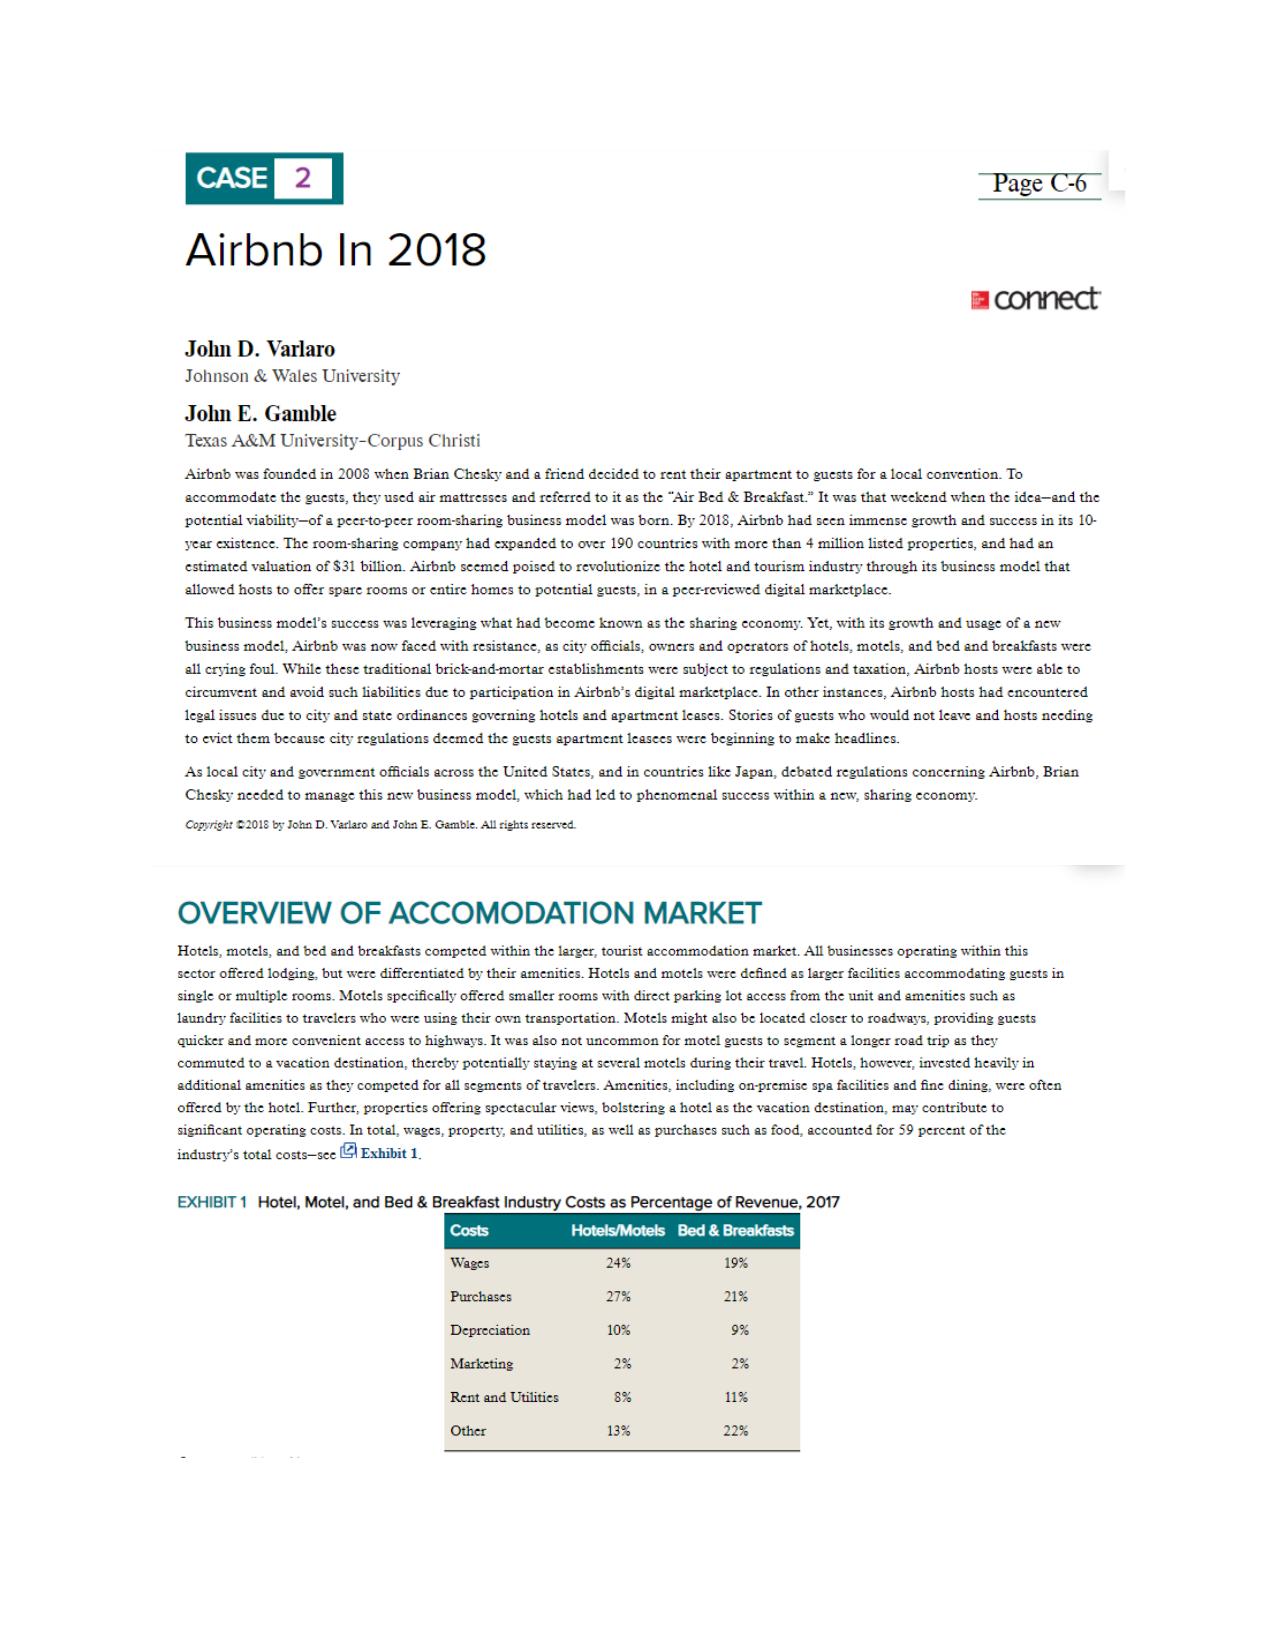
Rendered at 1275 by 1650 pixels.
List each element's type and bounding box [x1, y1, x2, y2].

picture [150, 150, 1125, 847]
picture [150, 865, 1125, 1458]
